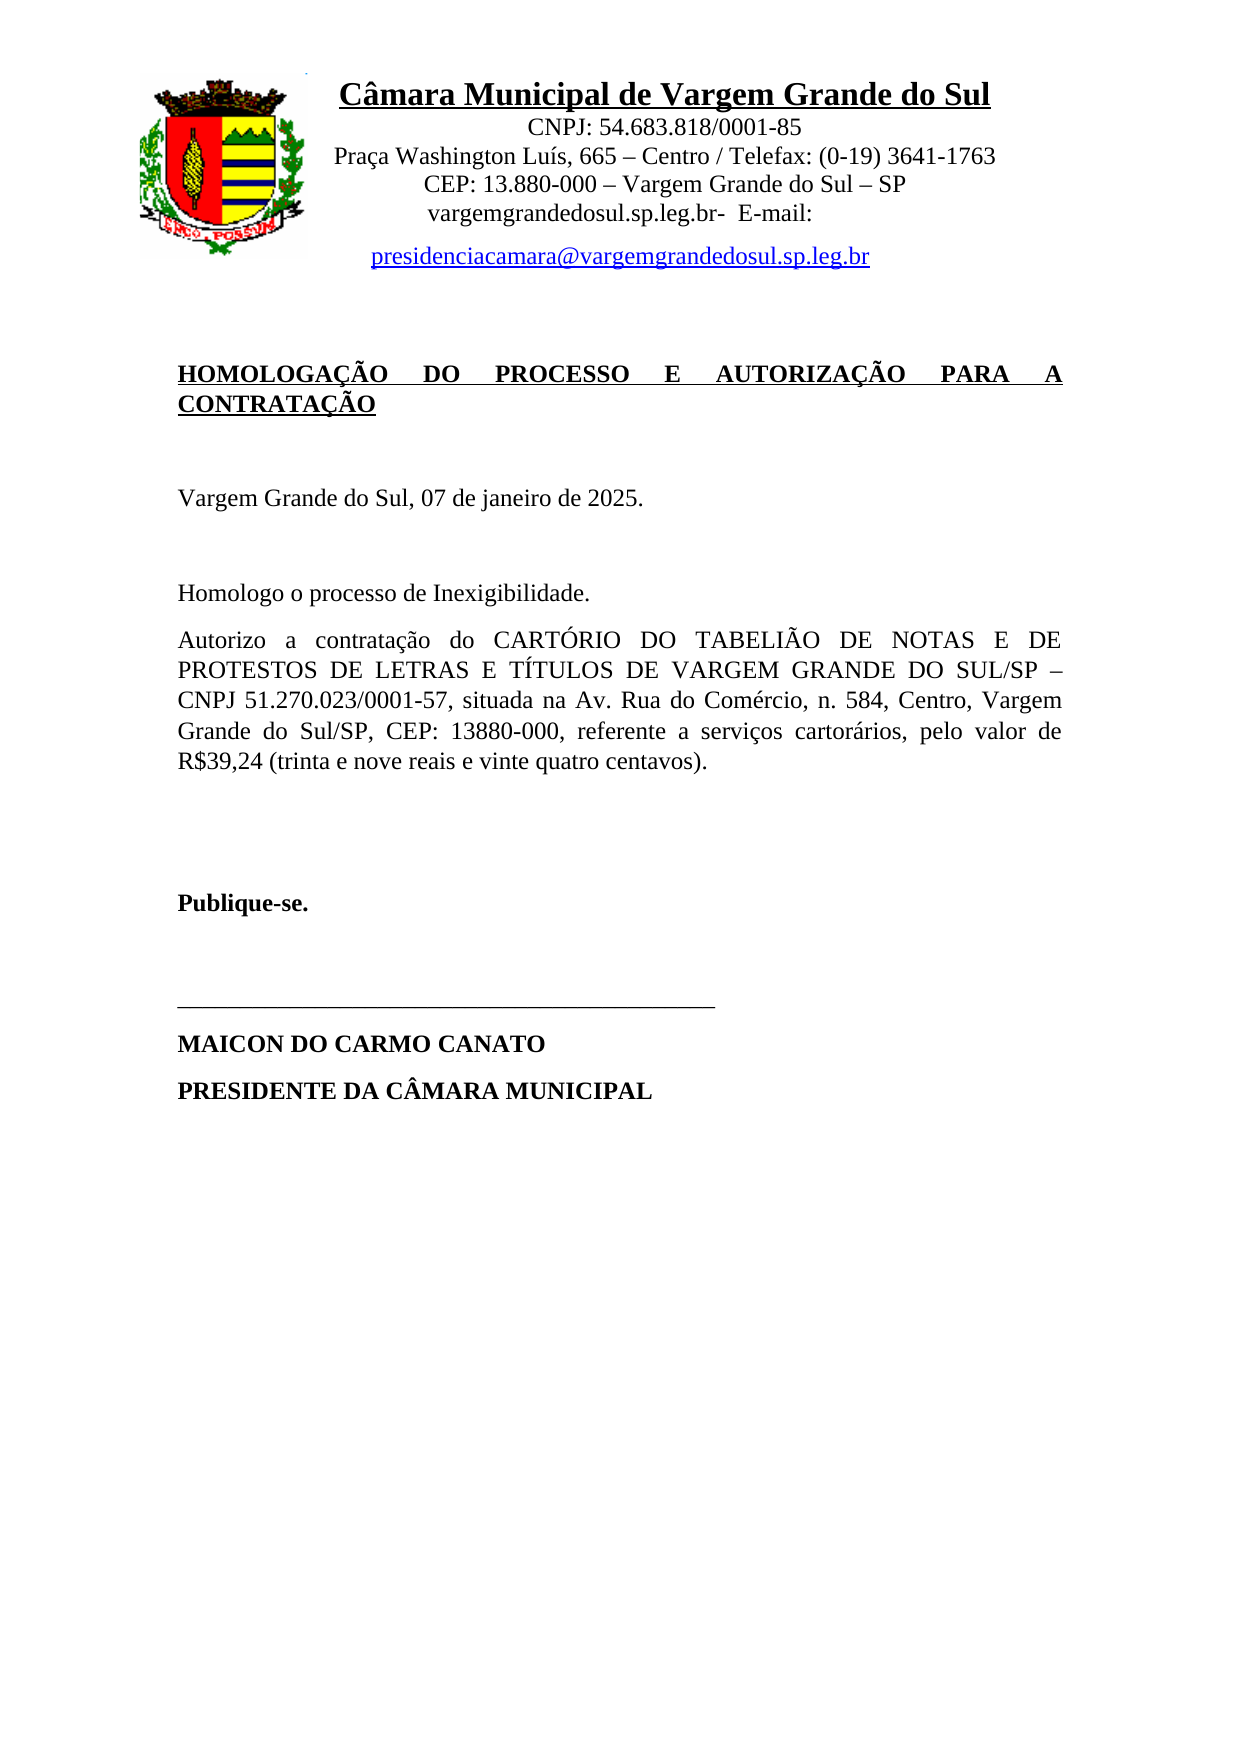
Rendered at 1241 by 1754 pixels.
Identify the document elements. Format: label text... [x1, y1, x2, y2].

text Vargem Grande do Sul, 07 de janeiro de 2025. [177, 483, 1063, 512]
text ___________________________________________ [177, 982, 1063, 1011]
text HOMOLOGAÇÃO DO PROCESSO E AUTORIZAÇÃO PARA A CONTRATAÇÃO [177, 359, 1063, 384]
text PRESIDENTE DA CÂMARA MUNICIPAL [177, 1076, 1063, 1105]
text HOMOLOGAÇÃO DO PROCESSO E AUTORIZAÇÃO PARA A CONTRATAÇÃO [177, 385, 1063, 418]
text Homologo o processo de Inexigibilidade. [177, 578, 1063, 606]
text Publique-se. [177, 888, 1063, 916]
text Autorizo a contratação do CARTÓRIO DO TABELIÃO DE NOTAS E DE PROTESTOS DE LETRAS E TÍTULOS DE VARGEM GRANDE DO SUL/SP – CNPJ 51.270.023/0001-57, situada na Av. Rua do Comércio, n. 584, Centro, Vargem Grande do Sul/SP, CEP: 13880-000, referente a serviços cartorários, pelo valor de R$39,24 (trinta e nove reais e vinte quatro centavos). [177, 625, 1063, 775]
picture [139, 73, 309, 259]
text MAICON DO CARMO CANATO [177, 1029, 1063, 1058]
